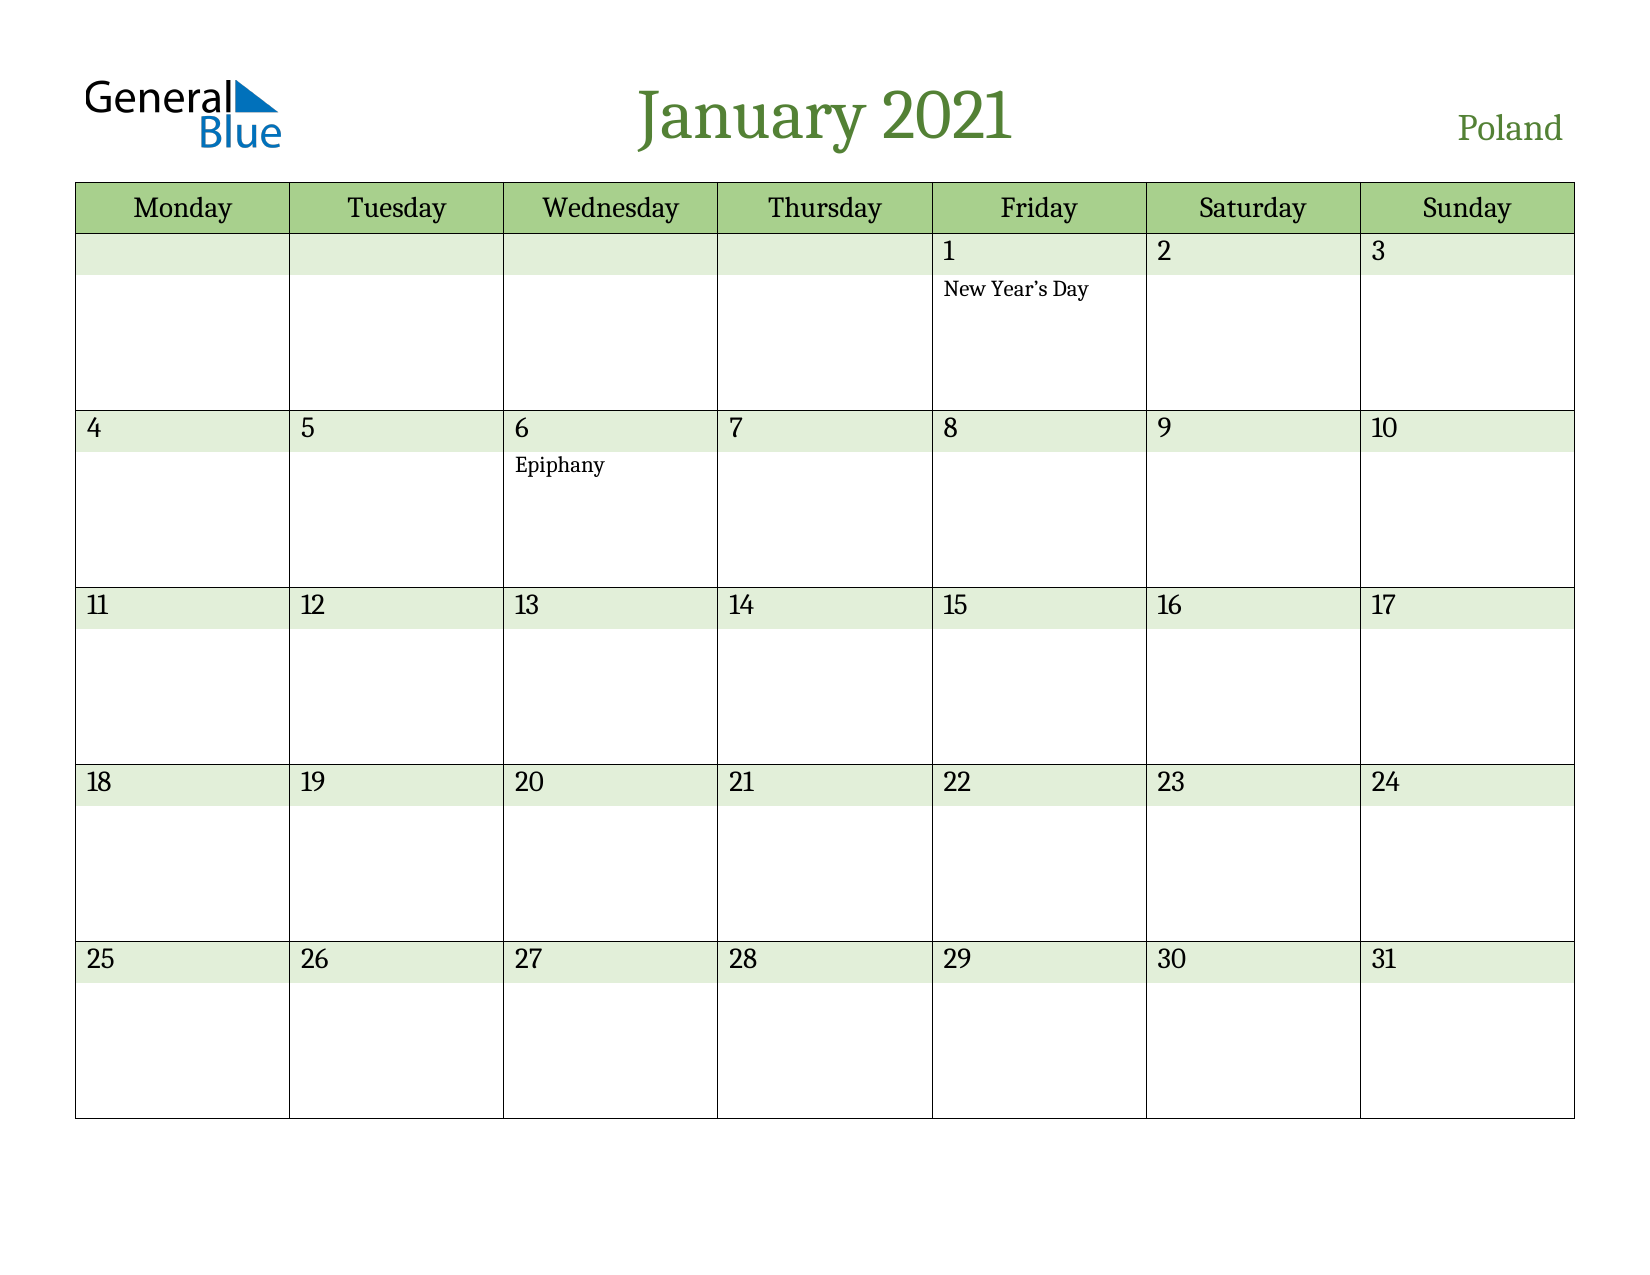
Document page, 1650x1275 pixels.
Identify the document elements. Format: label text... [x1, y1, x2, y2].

table_cell [1147, 629, 1360, 764]
table_cell [1147, 275, 1360, 410]
table_cell [933, 629, 1146, 764]
table_cell 4 [76, 411, 289, 452]
table_cell Saturday [1147, 183, 1360, 233]
table_cell Tuesday [290, 183, 503, 233]
table_cell [718, 983, 932, 1118]
table_cell 16 [1147, 588, 1360, 629]
table_cell 26 [290, 942, 503, 983]
table_cell [718, 234, 932, 275]
table_cell [933, 806, 1146, 941]
table_cell 19 [290, 765, 503, 806]
table_cell [718, 629, 932, 764]
table_cell 17 [1361, 588, 1574, 629]
table_cell [290, 629, 503, 764]
table_cell [290, 234, 503, 275]
table_cell [76, 629, 289, 764]
table_cell [76, 275, 289, 410]
table_cell 2 [1147, 234, 1360, 275]
table_cell [718, 806, 932, 941]
table_cell Wednesday [504, 183, 717, 233]
table_cell [1361, 275, 1574, 410]
table_cell [1361, 983, 1574, 1118]
table_cell [76, 806, 289, 941]
table_cell 6 [504, 411, 717, 452]
table_cell [504, 983, 717, 1118]
table_cell 27 [504, 942, 717, 983]
table_cell 10 [1361, 411, 1574, 452]
table_cell [933, 452, 1146, 587]
table_cell [290, 983, 503, 1118]
table_cell [718, 275, 932, 410]
table_cell [290, 806, 503, 941]
table_cell [1361, 806, 1574, 941]
table_cell Thursday [718, 183, 932, 233]
table_cell 20 [504, 765, 717, 806]
table_cell Sunday [1361, 183, 1574, 233]
table_cell 21 [718, 765, 932, 806]
table_cell 23 [1147, 765, 1360, 806]
table_cell [290, 452, 503, 587]
table_cell [504, 234, 717, 275]
table_cell [290, 275, 503, 410]
table_cell 31 [1361, 942, 1574, 983]
table_cell New Year’s Day [933, 275, 1146, 410]
table_cell 18 [76, 765, 289, 806]
table_cell 22 [933, 765, 1146, 806]
table_cell 3 [1361, 234, 1574, 275]
table_cell 15 [933, 588, 1146, 629]
table_cell 5 [290, 411, 503, 452]
table_cell [1361, 452, 1574, 587]
table_cell 12 [290, 588, 503, 629]
table_cell 13 [504, 588, 717, 629]
table_cell Monday [76, 183, 289, 233]
table_cell 29 [933, 942, 1146, 983]
table_header [76, 75, 503, 182]
table_cell 7 [718, 411, 932, 452]
table_cell [504, 806, 717, 941]
table_header Poland [1146, 75, 1574, 182]
table_cell 8 [933, 411, 1146, 452]
table_cell [504, 629, 717, 764]
table_cell [933, 983, 1146, 1118]
table_cell 9 [1147, 411, 1360, 452]
table_header January 2021 [504, 75, 1146, 182]
table_cell Friday [933, 183, 1146, 233]
table_cell 28 [718, 942, 932, 983]
table_cell Epiphany [504, 452, 717, 587]
table_cell [1147, 806, 1360, 941]
table_cell [76, 983, 289, 1118]
table_cell [76, 452, 289, 587]
table_cell [718, 452, 932, 587]
table_cell [504, 275, 717, 410]
picture [86, 80, 281, 148]
table_cell 24 [1361, 765, 1574, 806]
table_cell [1147, 452, 1360, 587]
table_cell [1147, 983, 1360, 1118]
table_cell 25 [76, 942, 289, 983]
table_cell [76, 234, 289, 275]
table_cell 14 [718, 588, 932, 629]
table_cell 30 [1147, 942, 1360, 983]
table_cell 1 [933, 234, 1146, 275]
table_cell 11 [76, 588, 289, 629]
table_cell [1361, 629, 1574, 764]
